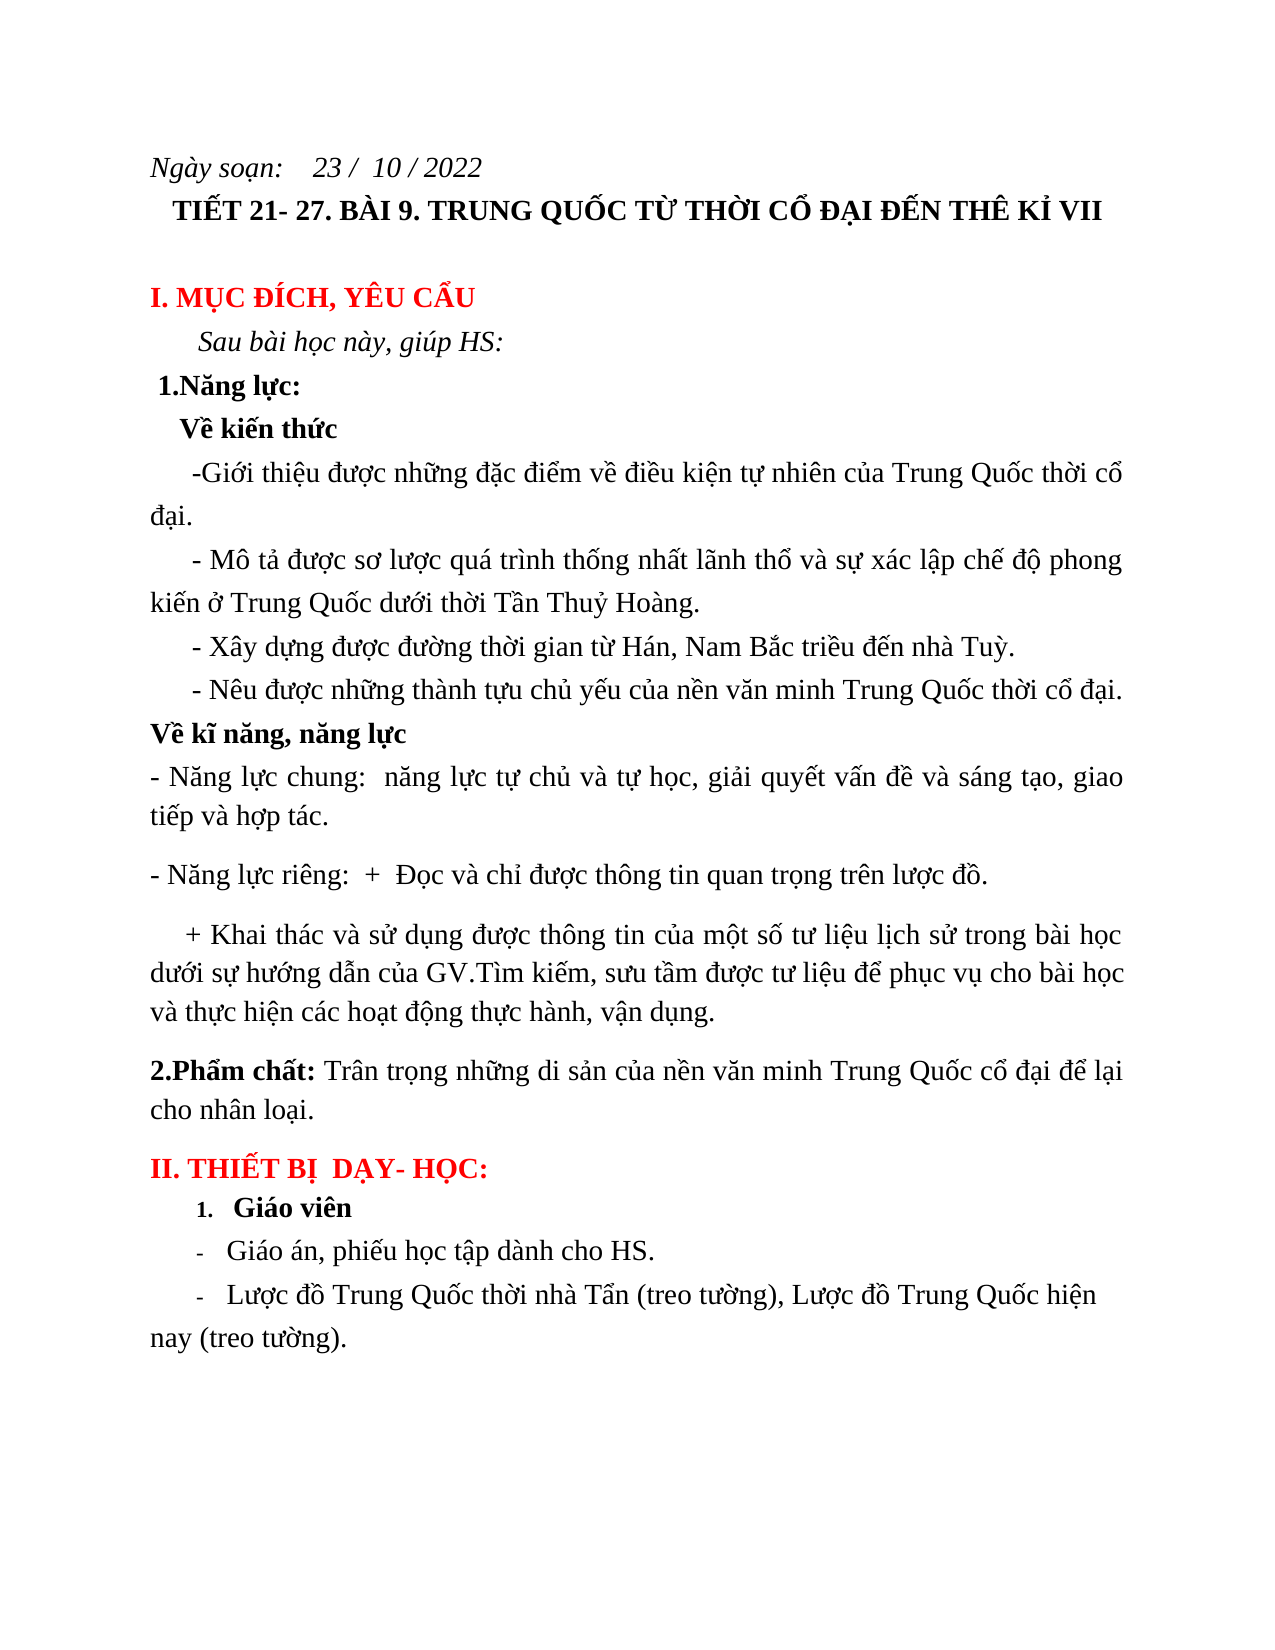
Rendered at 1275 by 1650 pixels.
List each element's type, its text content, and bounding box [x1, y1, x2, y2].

list Giáo viên [150, 1190, 1125, 1223]
text Ngày soạn: 23 / 10 / 2022 [150, 150, 1125, 183]
list Lược đồ Trung Quốc thời nhà Tẩn (treo tường), Lược đồ Trung Quốc hiện nay (treo tường). [150, 1277, 1125, 1354]
text II. THIẾT BỊ DẠY- HỌC: [150, 1151, 1125, 1185]
text -Giới thiệu được những đặc điểm về điều kiện tự nhiên của Trung Quốc thời cổ đại. [150, 455, 1125, 532]
text - Nêu được những thành tựu chủ yếu của nền văn minh Trung Quốc thời cổ đại. [150, 672, 1125, 706]
text 2.Phẩm chất: Trân trọng những di sản của nền văn minh Trung Quốc cổ đại để lại cho nhân loại. [150, 1053, 1125, 1125]
text + Khai thác và sử dụng được thông tin của một số tư liệu lịch sử trong bài học dưới sự hướng dẫn của GV.Tìm kiếm, sưu tầm được tư liệu để phục vụ cho bài học và thực hiện các hoạt động thực hành, vận dụng. [150, 917, 1125, 1027]
text Sau bài học này, giúp HS: [150, 324, 1125, 358]
text - Xây dựng được đường thời gian từ Hán, Nam Bắc triều đến nhà Tuỳ. [150, 629, 1125, 662]
text I. MỤC ĐÍCH, YÊU CẨU [150, 281, 1125, 314]
text 1.Năng lực: [150, 368, 1125, 401]
text - Năng lực riêng: + Đọc và chỉ được thông tin quan trọng trên lược đồ. [150, 857, 1125, 891]
text - Năng lực chung: năng lực tự chủ và tự học, giải quyết vấn đề và sáng tạo, giao tiếp và hợp tác. [150, 759, 1125, 832]
text - Mô tả được sơ lược quá trình thống nhất lãnh thổ và sự xác lập chế độ phong kiến ở Trung Quốc dưới thời Tần Thuỷ Hoàng. [150, 542, 1125, 619]
list Giáo án, phiếu học tập dành cho HS. [150, 1233, 1125, 1267]
text Về kiến thức [150, 411, 1125, 445]
text TIẾT 21- 27. BÀI 9. TRUNG QUỐC TỪ THỜI CỔ ĐẠI ĐẾN THÊ KỈ VII [150, 193, 1125, 227]
text Về kĩ năng, năng lực [150, 716, 1125, 749]
